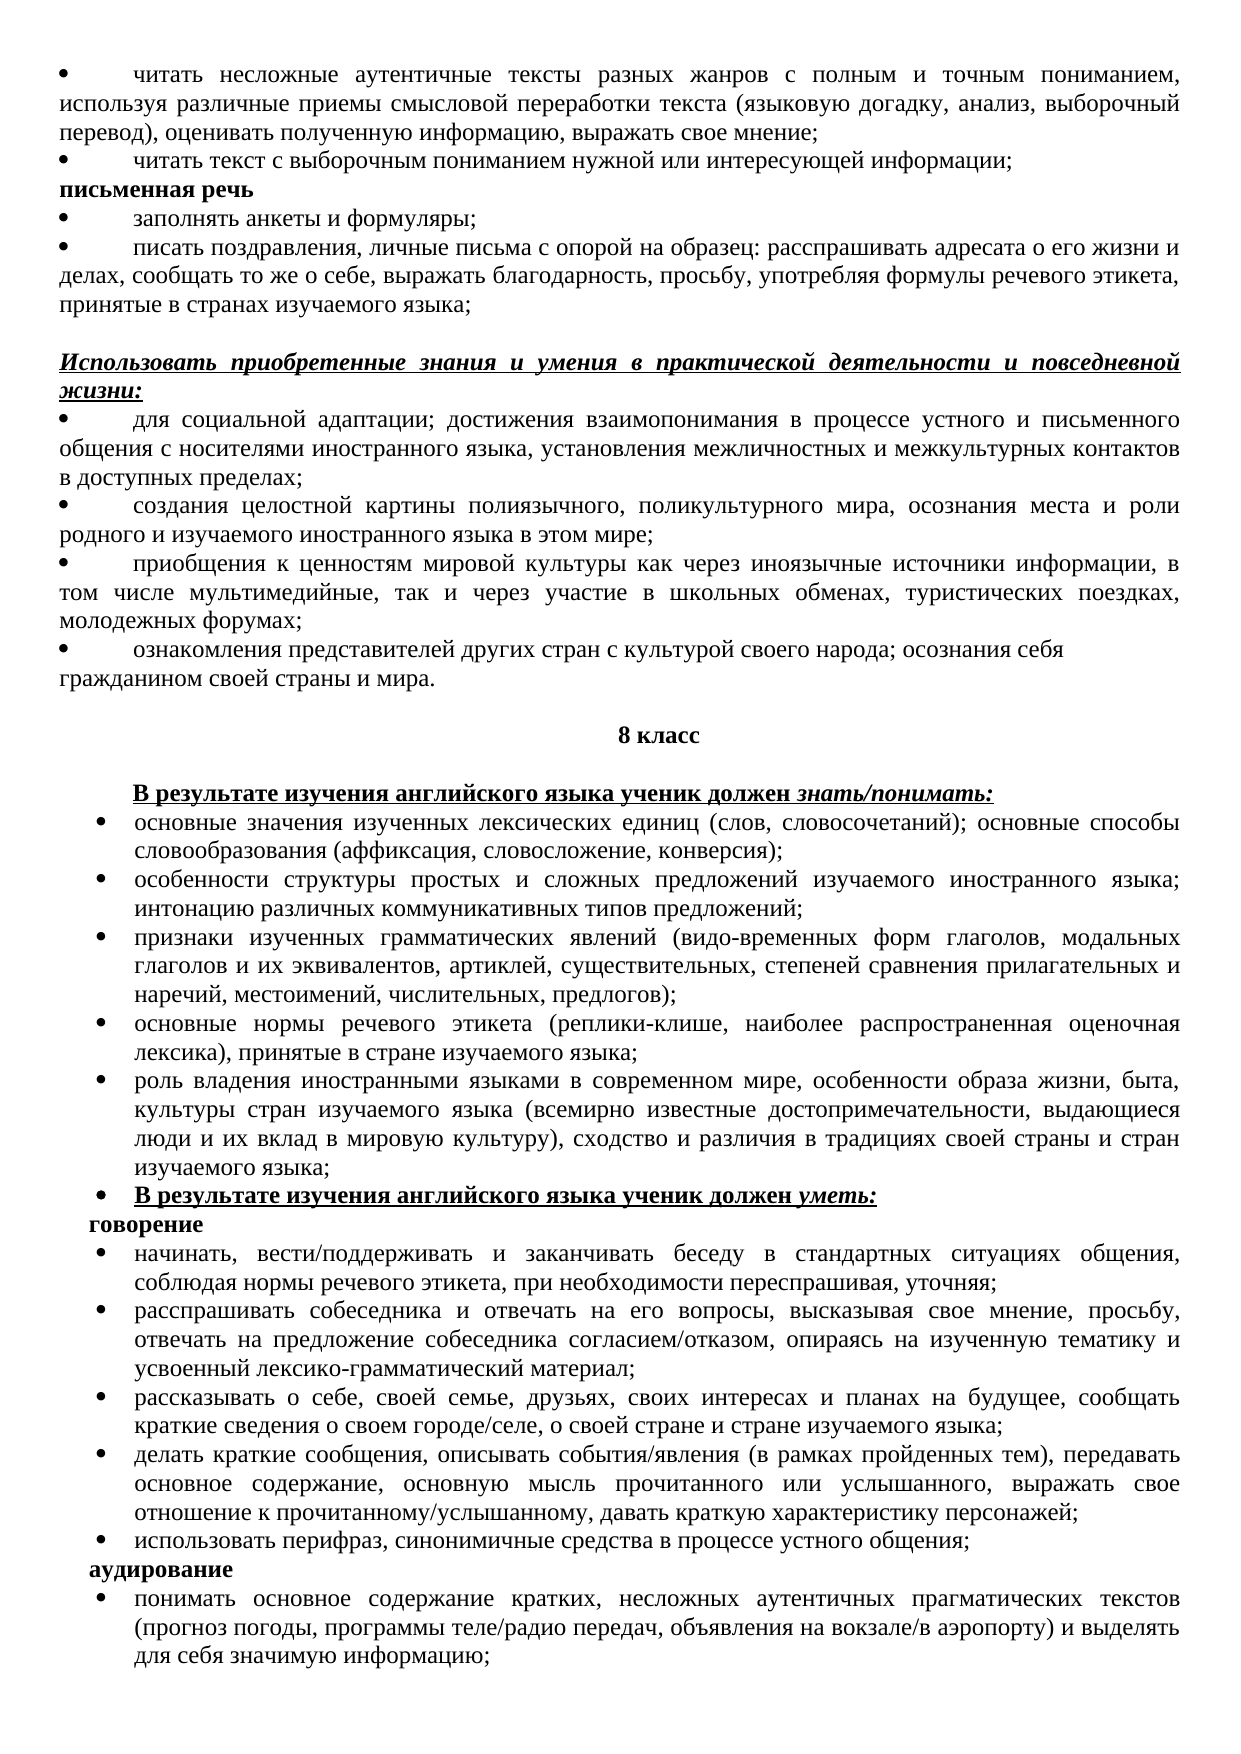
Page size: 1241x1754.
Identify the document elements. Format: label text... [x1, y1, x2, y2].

list создания целостной картины полиязычного, поликультурного мира, осознания места и роли родного и изучаемого иностранного языка в этом мире; [59, 490, 1181, 548]
list основные значения изученных лексических единиц (слов, словосочетаний); основные способы словообразования (аффиксация, словосложение, конверсия); [97, 807, 1181, 864]
list рассказывать о себе, своей семье, друзьях, своих интересах и планах на будущее, сообщать краткие сведения о своем городе/селе, о своей стране и стране изучаемого языка; [97, 1382, 1181, 1439]
text аудирование [59, 1554, 1181, 1583]
list особенности структуры простых и сложных предложений изучаемого иностранного языка; интонацию различных коммуникативных типов предложений; [97, 864, 1181, 922]
list основные нормы речевого этикета (реплики-клише, наиболее распространенная оценочная лексика), принятые в стране изучаемого языка; [97, 1008, 1181, 1065]
text В результате изучения английского языка ученик должен знать/понимать: [59, 778, 1181, 807]
list начинать, вести/поддерживать и заканчивать беседу в стандартных ситуациях общения, соблюдая нормы речевого этикета, при необходимости переспрашивая, уточняя; [97, 1238, 1181, 1295]
list В результате изучения английского языка ученик должен уметь: [97, 1180, 1181, 1209]
list приобщения к ценностям мировой культуры как через иноязычные источники информации, в том числе мультимедийные, так и через участие в школьных обменах, туристических поездках, молодежных форумах; [59, 548, 1181, 634]
list читать несложные аутентичные тексты разных жанров с полным и точным пониманием, используя различные приемы смысловой переработки текста (языковую догадку, анализ, выборочный перевод), оценивать полученную информацию, выражать свое мнение; [59, 59, 1181, 145]
text 8 класс [59, 720, 1181, 749]
list делать краткие сообщения, описывать события/явления (в рамках пройденных тем), передавать основное содержание, основную мысль прочитанного или услышанного, выражать свое отношение к прочитанному/услышанному, давать краткую характеристику персонажей; [97, 1439, 1181, 1525]
list ознакомления представителей других стран с культурой своего народа; осознания себя гражданином своей страны и мира. [59, 634, 1181, 692]
list писать поздравления, личные письма с опорой на образец: расспрашивать адресата о его жизни и делах, сообщать то же о себе, выражать благодарность, просьбу, употребляя формулы речевого этикета, принятые в странах изучаемого языка; [59, 232, 1181, 318]
list читать текст с выборочным пониманием нужной или интересующей информации; [59, 145, 1181, 174]
list использовать перифраз, синонимичные средства в процессе устного общения; [97, 1525, 1181, 1554]
list расспрашивать собеседника и отвечать на его вопросы, высказывая свое мнение, просьбу, отвечать на предложение собеседника согласием/отказом, опираясь на изученную тематику и усвоенный лексико-грамматический материал; [97, 1295, 1181, 1382]
text говорение [59, 1209, 1181, 1238]
list заполнять анкеты и формуляры; [59, 203, 1181, 232]
list для социальной адаптации; достижения взаимопонимания в процессе устного и письменного общения с носителями иностранного языка, установления межличностных и межкультурных контактов в доступных пределах; [59, 404, 1181, 490]
text письменная речь [59, 174, 1181, 203]
text Использовать приобретенные знания и умения в практической деятельности и повседневной жизни: [59, 347, 1181, 372]
list роль владения иностранными языками в современном мире, особенности образа жизни, быта, культуры стран изучаемого языка (всемирно известные достопримечательности, выдающиеся люди и их вклад в мировую культуру), сходство и различия в традициях своей страны и стран изучаемого языка; [97, 1065, 1181, 1180]
text Использовать приобретенные знания и умения в практической деятельности и повседневной жизни: [59, 373, 1181, 404]
list признаки изученных грамматических явлений (видо-временных форм глаголов, модальных глаголов и их эквивалентов, артиклей, существительных, степеней сравнения прилагательных и наречий, местоимений, числительных, предлогов); [97, 922, 1181, 1008]
list понимать основное содержание кратких, несложных аутентичных прагматических текстов (прогноз погоды, программы теле/радио передач, объявления на вокзале/в аэропорту) и выделять для себя значимую информацию; [97, 1583, 1181, 1669]
